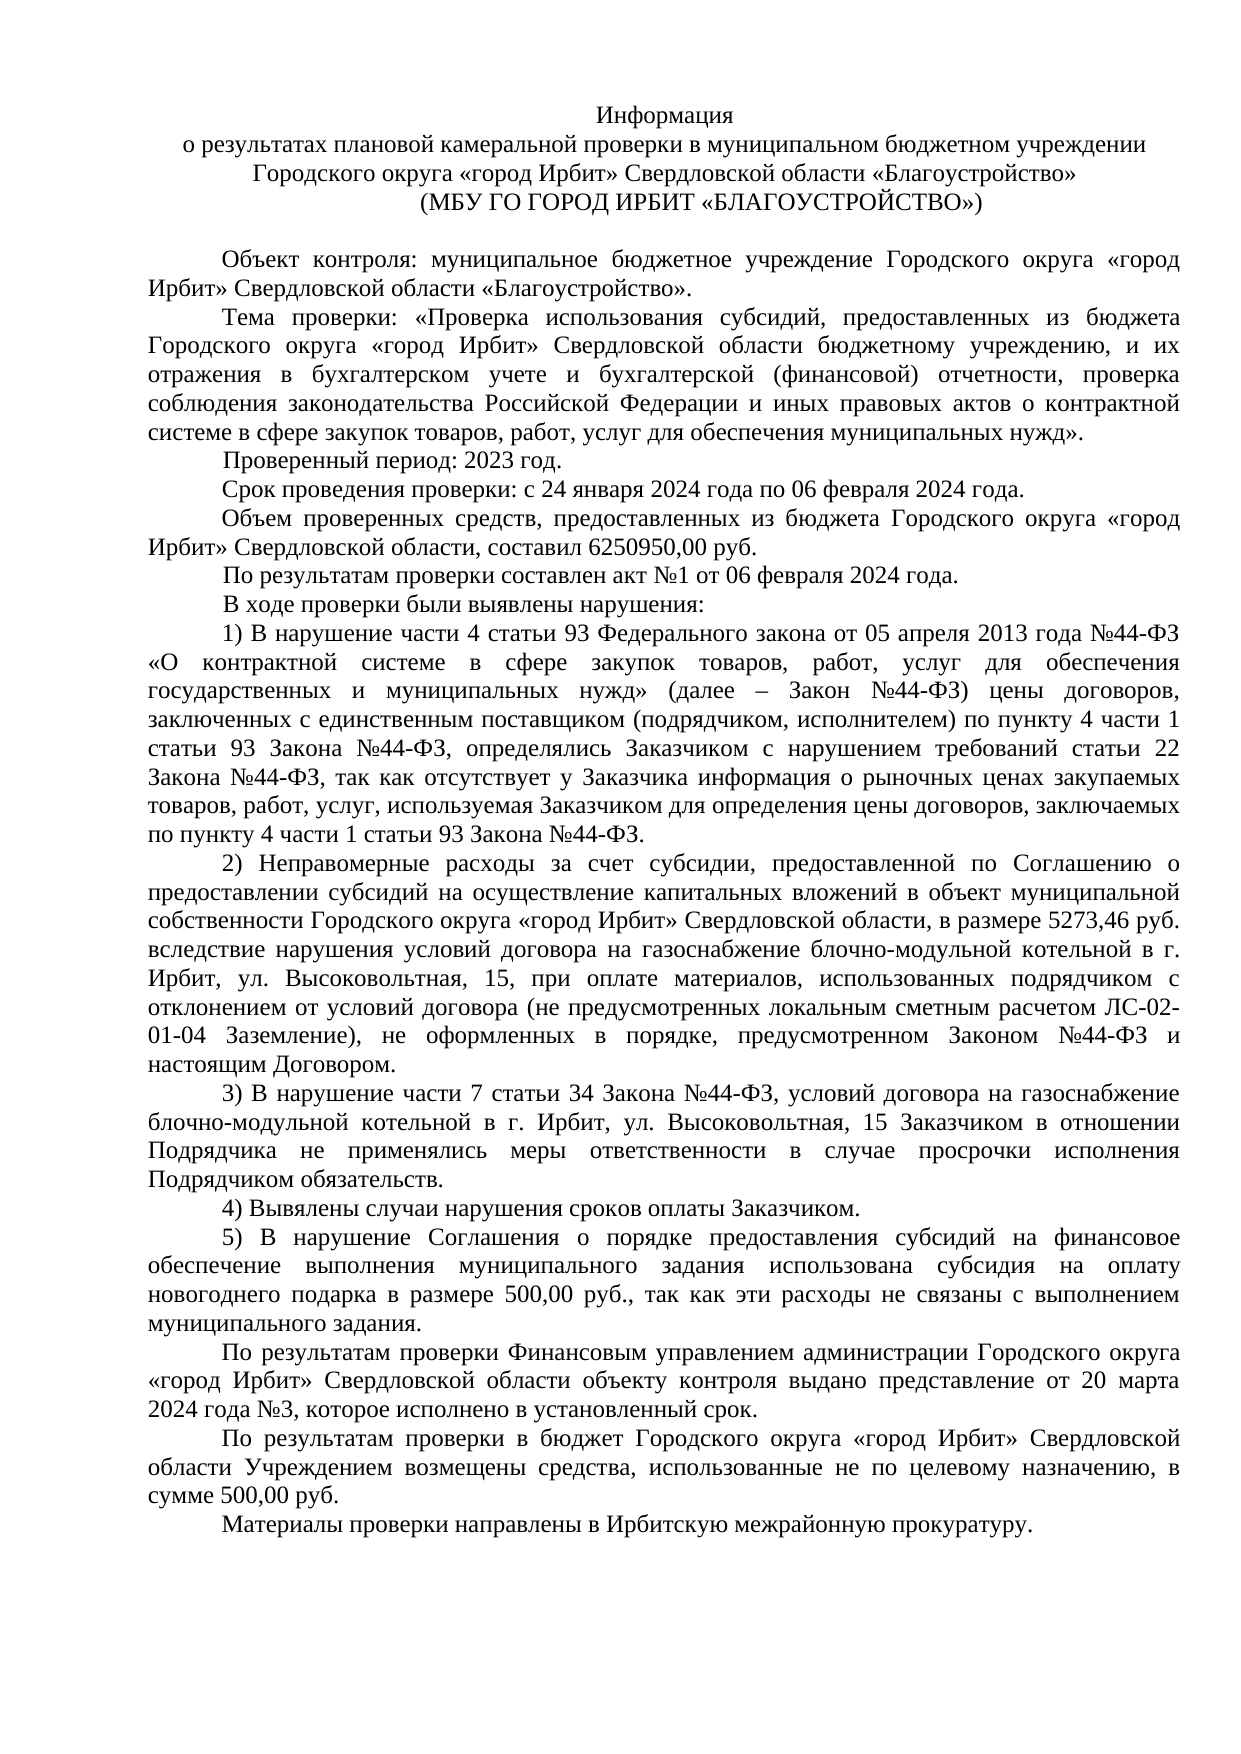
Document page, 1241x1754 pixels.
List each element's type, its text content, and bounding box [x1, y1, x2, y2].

text (МБУ ГО ГОРОД ИРБИТ «БЛАГОУСТРОЙСТВО») [148, 187, 1181, 215]
text 2) Неправомерные расходы за счет субсидии, предоставленной по Соглашению о предоставлении субсидий на осуществление капитальных вложений в объект муниципальной собственности Городского округа «город Ирбит» Свердловской области, в размере 5273,46 руб. вследствие нарушения условий договора на газоснабжение блочно-модульной котельной в г. Ирбит, ул. Высоковольтная, 15, при оплате материалов, использованных подрядчиком с отклонением от условий договора (не предусмотренных локальным сметным расчетом ЛС-02-01-04 Заземление), не оформленных в порядке, предусмотренном Законом №44-ФЗ и настоящим Договором. [148, 848, 1181, 1078]
text 5) В нарушение Соглашения о порядке предоставления субсидий на финансовое обеспечение выполнения муниципального задания использована субсидия на оплату новогоднего подарка в размере 500,00 руб., так как эти расходы не связаны с выполнением муниципального задания. [148, 1222, 1181, 1337]
text 3) В нарушение части 7 статьи 34 Закона №44-ФЗ, условий договора на газоснабжение блочно-модульной котельной в г. Ирбит, ул. Высоковольтная, 15 Заказчиком в отношении Подрядчика не применялись меры ответственности в случае просрочки исполнения Подрядчиком обязательств. [148, 1078, 1181, 1193]
text Объем проверенных средств, предоставленных из бюджета Городского округа «город Ирбит» Свердловской области, составил 6250950,00 руб. [148, 503, 1181, 560]
text Тема проверки: «Проверка использования субсидий, предоставленных из бюджета Городского округа «город Ирбит» Свердловской области бюджетному учреждению, и их отражения в бухгалтерском учете и бухгалтерской (финансовой) отчетности, проверка соблюдения законодательства Российской Федерации и иных правовых актов о контрактной системе в сфере закупок товаров, работ, услуг для обеспечения муниципальных нужд». [148, 302, 1181, 445]
text Срок проведения проверки: с 24 января 2024 года по 06 февраля 2024 года. [148, 474, 1181, 503]
text Объект контроля: муниципальное бюджетное учреждение Городского округа «город Ирбит» Свердловской области «Благоустройство». [148, 244, 1181, 302]
text 4) Вывялены случаи нарушения сроков оплаты Заказчиком. [148, 1193, 1181, 1222]
text В ходе проверки были выявлены нарушения: [148, 589, 1181, 618]
text Проверенный период: 2023 год. [148, 445, 1181, 474]
text 1) В нарушение части 4 статьи 93 Федерального закона от 05 апреля 2013 года №44-ФЗ «О контрактной системе в сфере закупок товаров, работ, услуг для обеспечения государственных и муниципальных нужд» (далее – Закон №44-ФЗ) цены договоров, заключенных с единственным поставщиком (подрядчиком, исполнителем) по пункту 4 части 1 статьи 93 Закона №44-ФЗ, определялись Заказчиком с нарушением требований статьи 22 Закона №44-ФЗ, так как отсутствует у Заказчика информация о рыночных ценах закупаемых товаров, работ, услуг, используемая Заказчиком для определения цены договоров, заключаемых по пункту 4 части 1 статьи 93 Закона №44-ФЗ. [148, 618, 1181, 848]
text Информация [148, 100, 1181, 129]
text По результатам проверки Финансовым управлением администрации Городского округа «город Ирбит» Свердловской области объекту контроля выдано представление от 20 марта 2024 года №3, которое исполнено в установленный срок. [148, 1337, 1181, 1423]
text о результатах плановой камеральной проверки в муниципальном бюджетном учреждении Городского округа «город Ирбит» Свердловской области «Благоустройство» [148, 129, 1181, 187]
text Материалы проверки направлены в Ирбитскую межрайонную прокуратуру. [148, 1509, 1181, 1538]
text По результатам проверки составлен акт №1 от 06 февраля 2024 года. [148, 560, 1181, 589]
text По результатам проверки в бюджет Городского округа «город Ирбит» Свердловской области Учреждением возмещены средства, использованные не по целевому назначению, в сумме 500,00 руб. [148, 1423, 1181, 1509]
